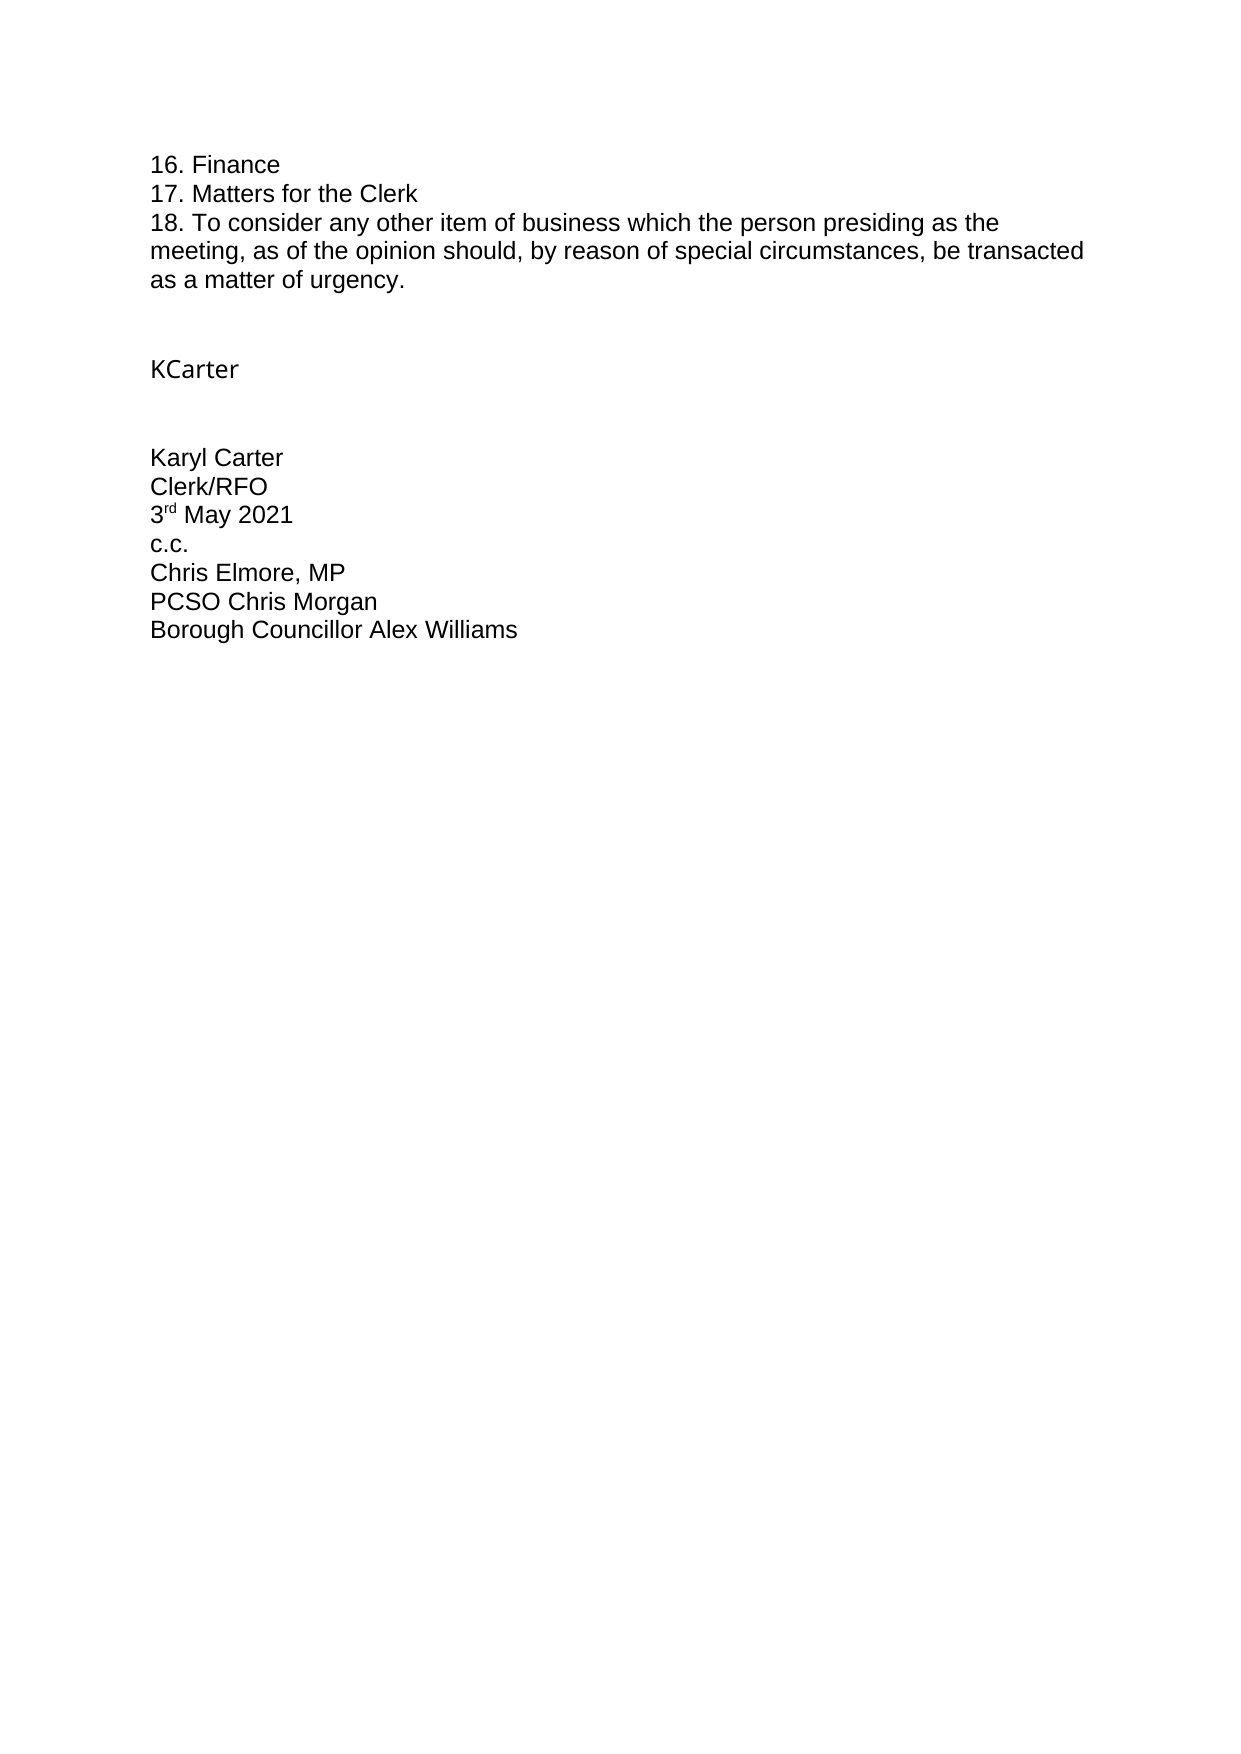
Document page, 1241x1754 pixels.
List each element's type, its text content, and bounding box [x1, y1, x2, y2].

text Chris Elmore, MP [150, 558, 1090, 587]
text Borough Councillor Alex Williams [150, 615, 1090, 644]
text Clerk/RFO [150, 472, 1090, 500]
text KCarter [150, 351, 1090, 385]
text 17. Matters for the Clerk [150, 179, 1090, 207]
text c.c. [150, 529, 1090, 558]
text 18. To consider any other item of business which the person presiding as the meeting, as of the opinion should, by reason of special circumstances, be transacted as a matter of urgency. [150, 207, 1090, 294]
text Karyl Carter [150, 443, 1090, 472]
text PCSO Chris Morgan [150, 587, 1090, 615]
text 16. Finance [150, 150, 1090, 179]
text 3rd May 2021 [150, 500, 1090, 529]
